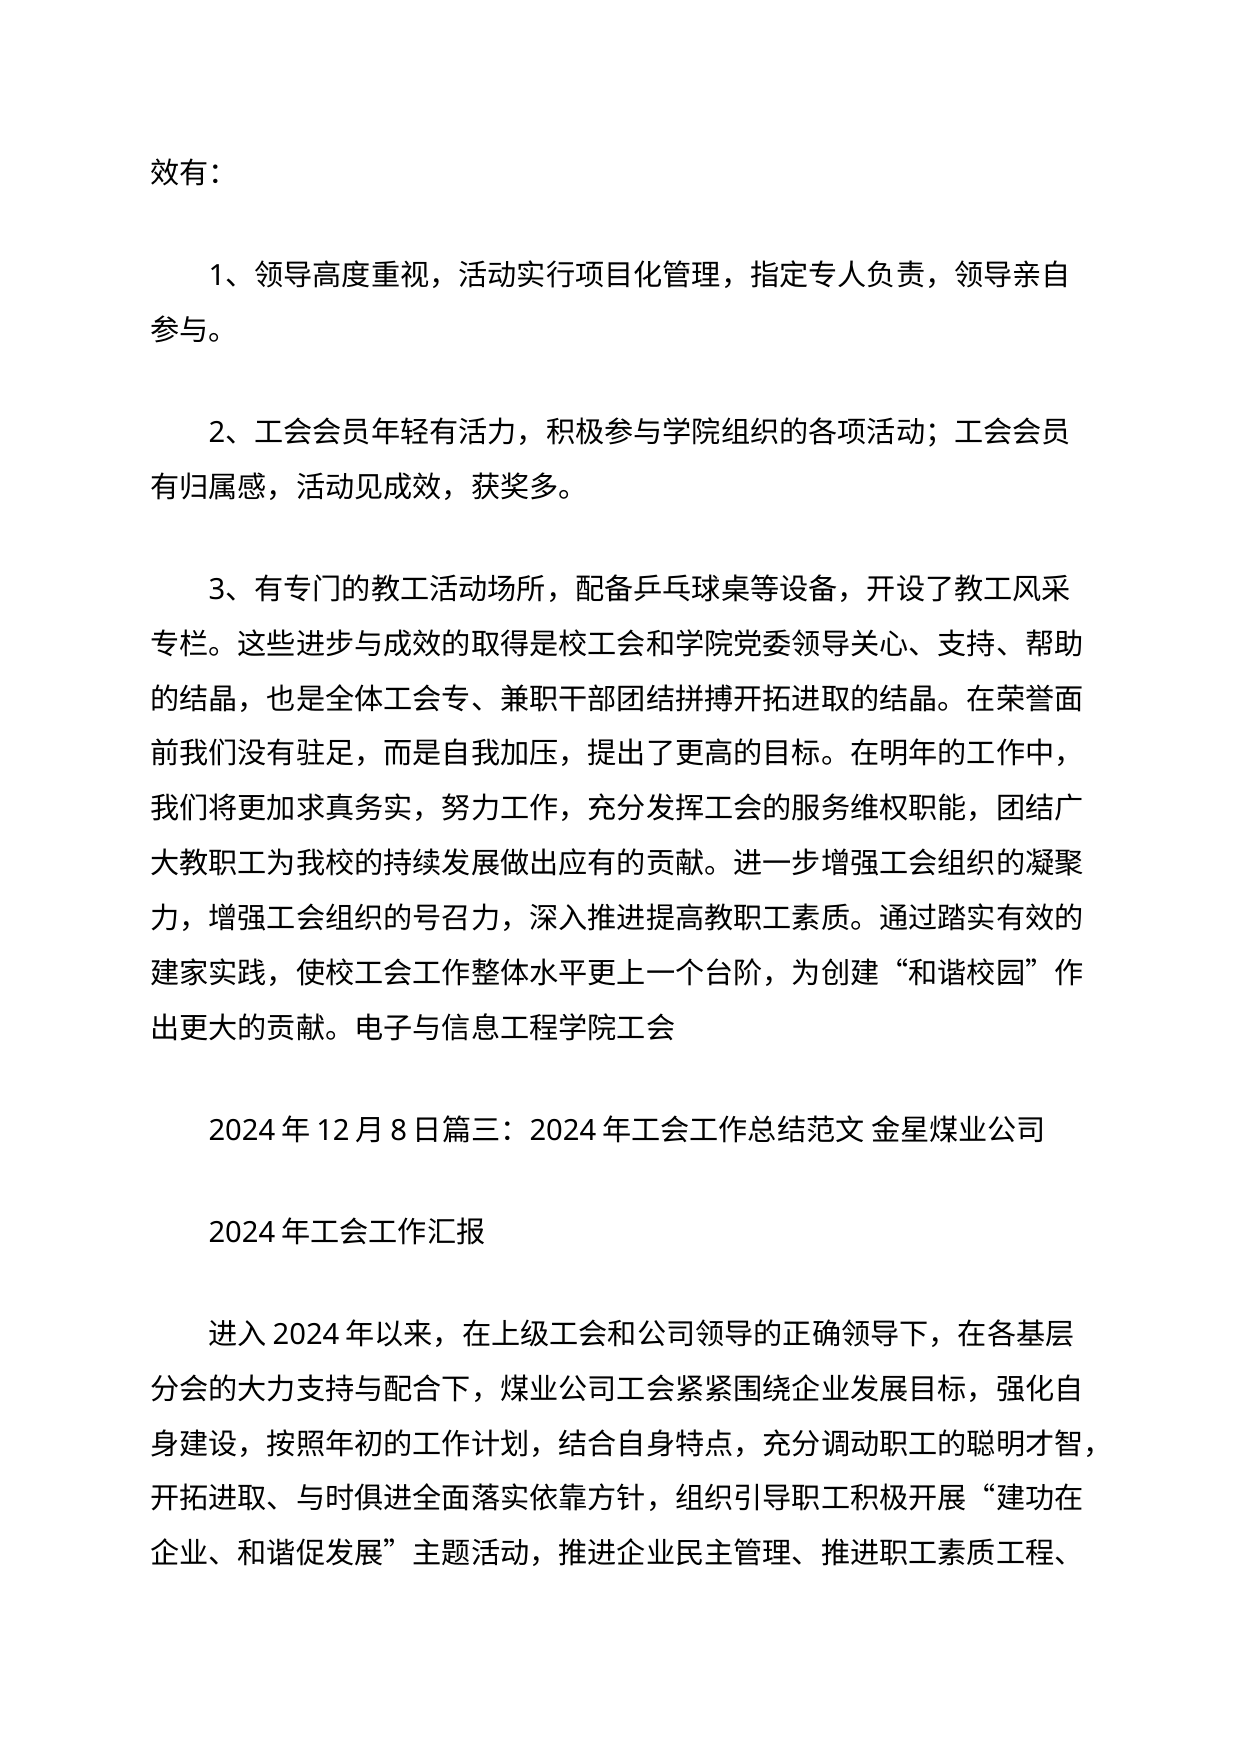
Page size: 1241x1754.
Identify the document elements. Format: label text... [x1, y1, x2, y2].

text 3、有专门的教工活动场所，配备乒乓球桌等设备，开设了教工风采专栏。这些进步与成效的取得是校工会和学院党委领导关心、支持、帮助的结晶，也是全体工会专、兼职干部团结拼搏开拓进取的结晶。在荣誉面前我们没有驻足，而是自我加压，提出了更高的目标。在明年的工作中，我们将更加求真务实，努力工作，充分发挥工会的服务维权职能，团结广大教职工为我校的持续发展做出应有的贡献。进一步增强工会组织的凝聚力，增强工会组织的号召力，深入推进提高教职工素质。通过踏实有效的建家实践，使校工会工作整体水平更上一个台阶，为创建“和谐校园”作出更大的贡献。电子与信息工程学院工会 [150, 565, 1090, 1047]
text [150, 150, 1090, 192]
text 1、领导高度重视，活动实行项目化管理，指定专人负责，领导亲自参与。 [150, 252, 1090, 349]
text 2024年12月8日篇三：2024年工会工作总结范文 金星煤业公司 [150, 1106, 1090, 1149]
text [150, 1310, 1090, 1572]
text 2024年工会工作汇报 [150, 1208, 1090, 1251]
text 2、工会会员年轻有活力，积极参与学院组织的各项活动；工会会员有归属感，活动见成效，获奖多。 [150, 408, 1090, 506]
